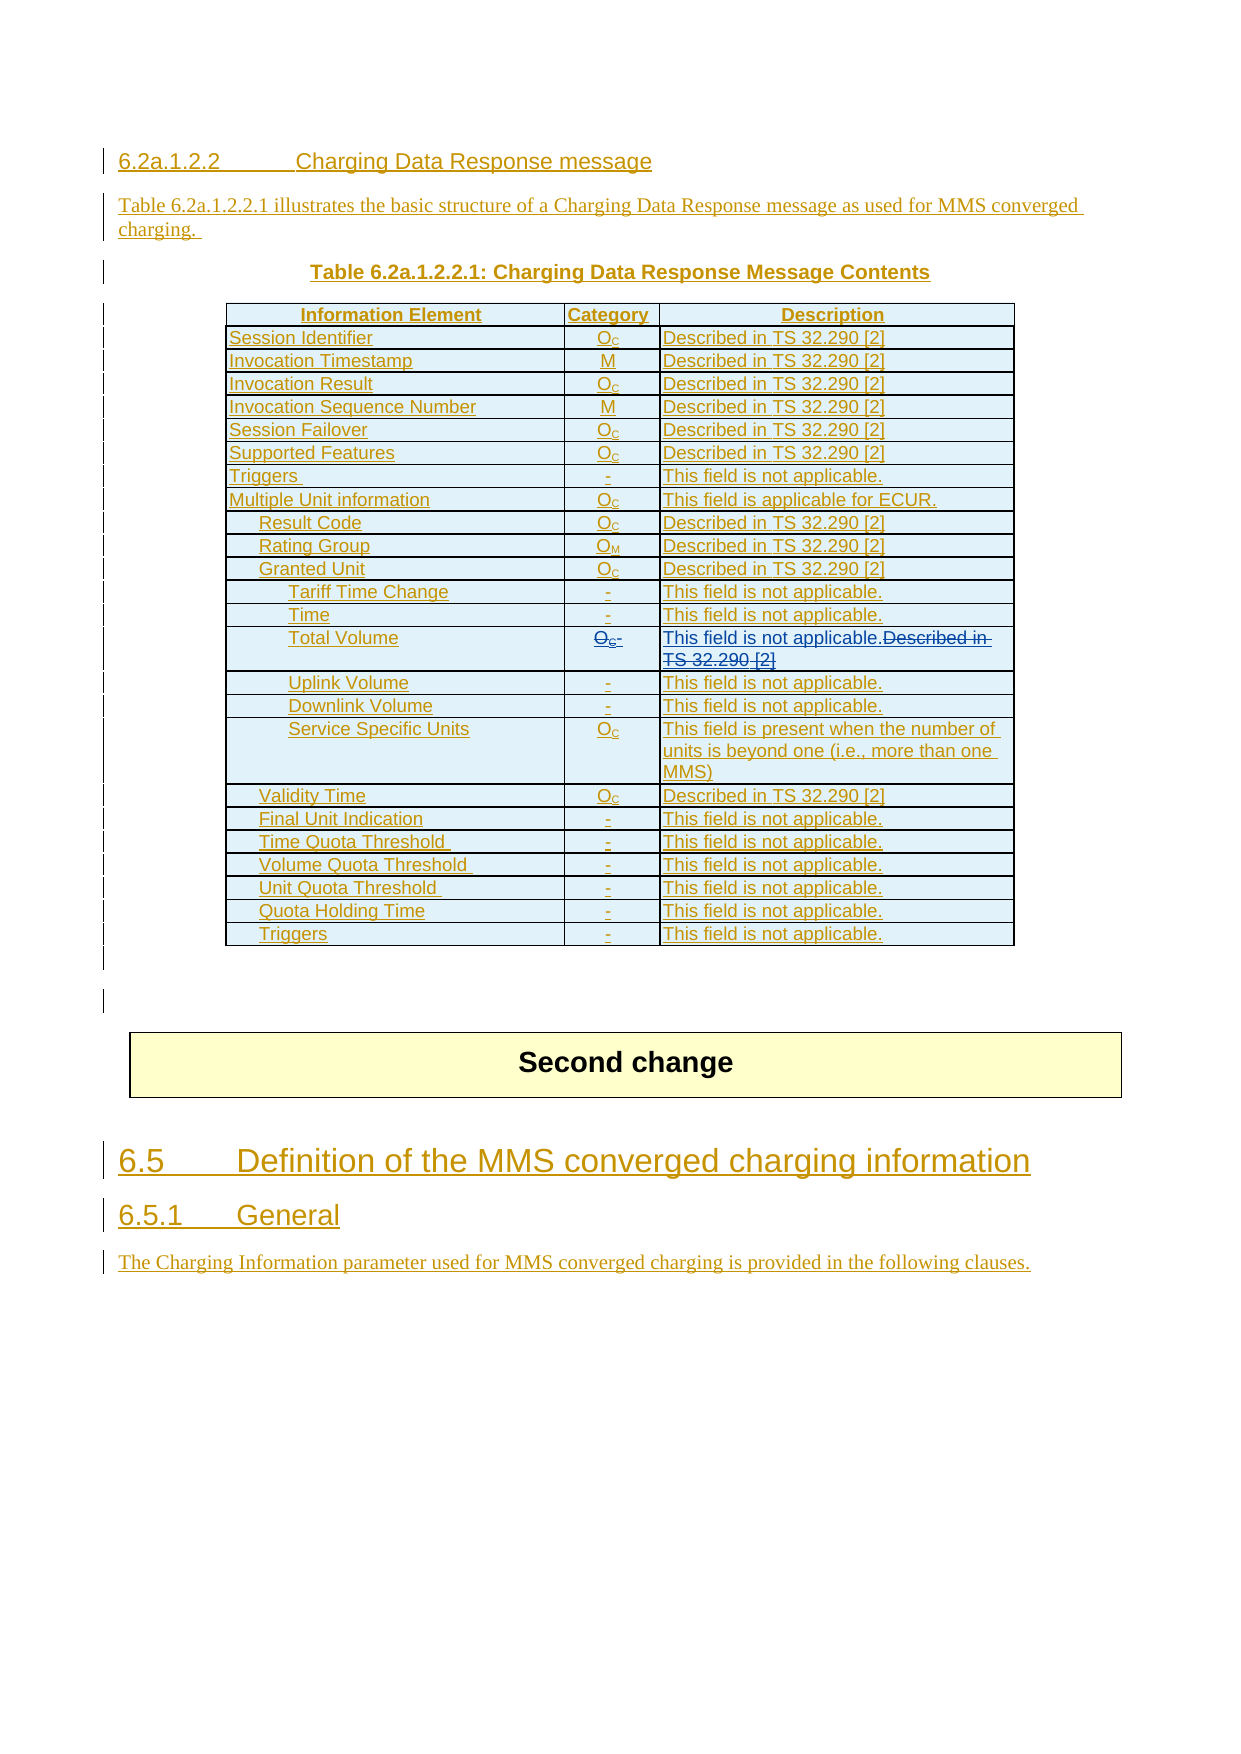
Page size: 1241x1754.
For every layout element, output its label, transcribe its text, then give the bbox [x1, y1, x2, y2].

table_header Second change [131, 1033, 1121, 1097]
